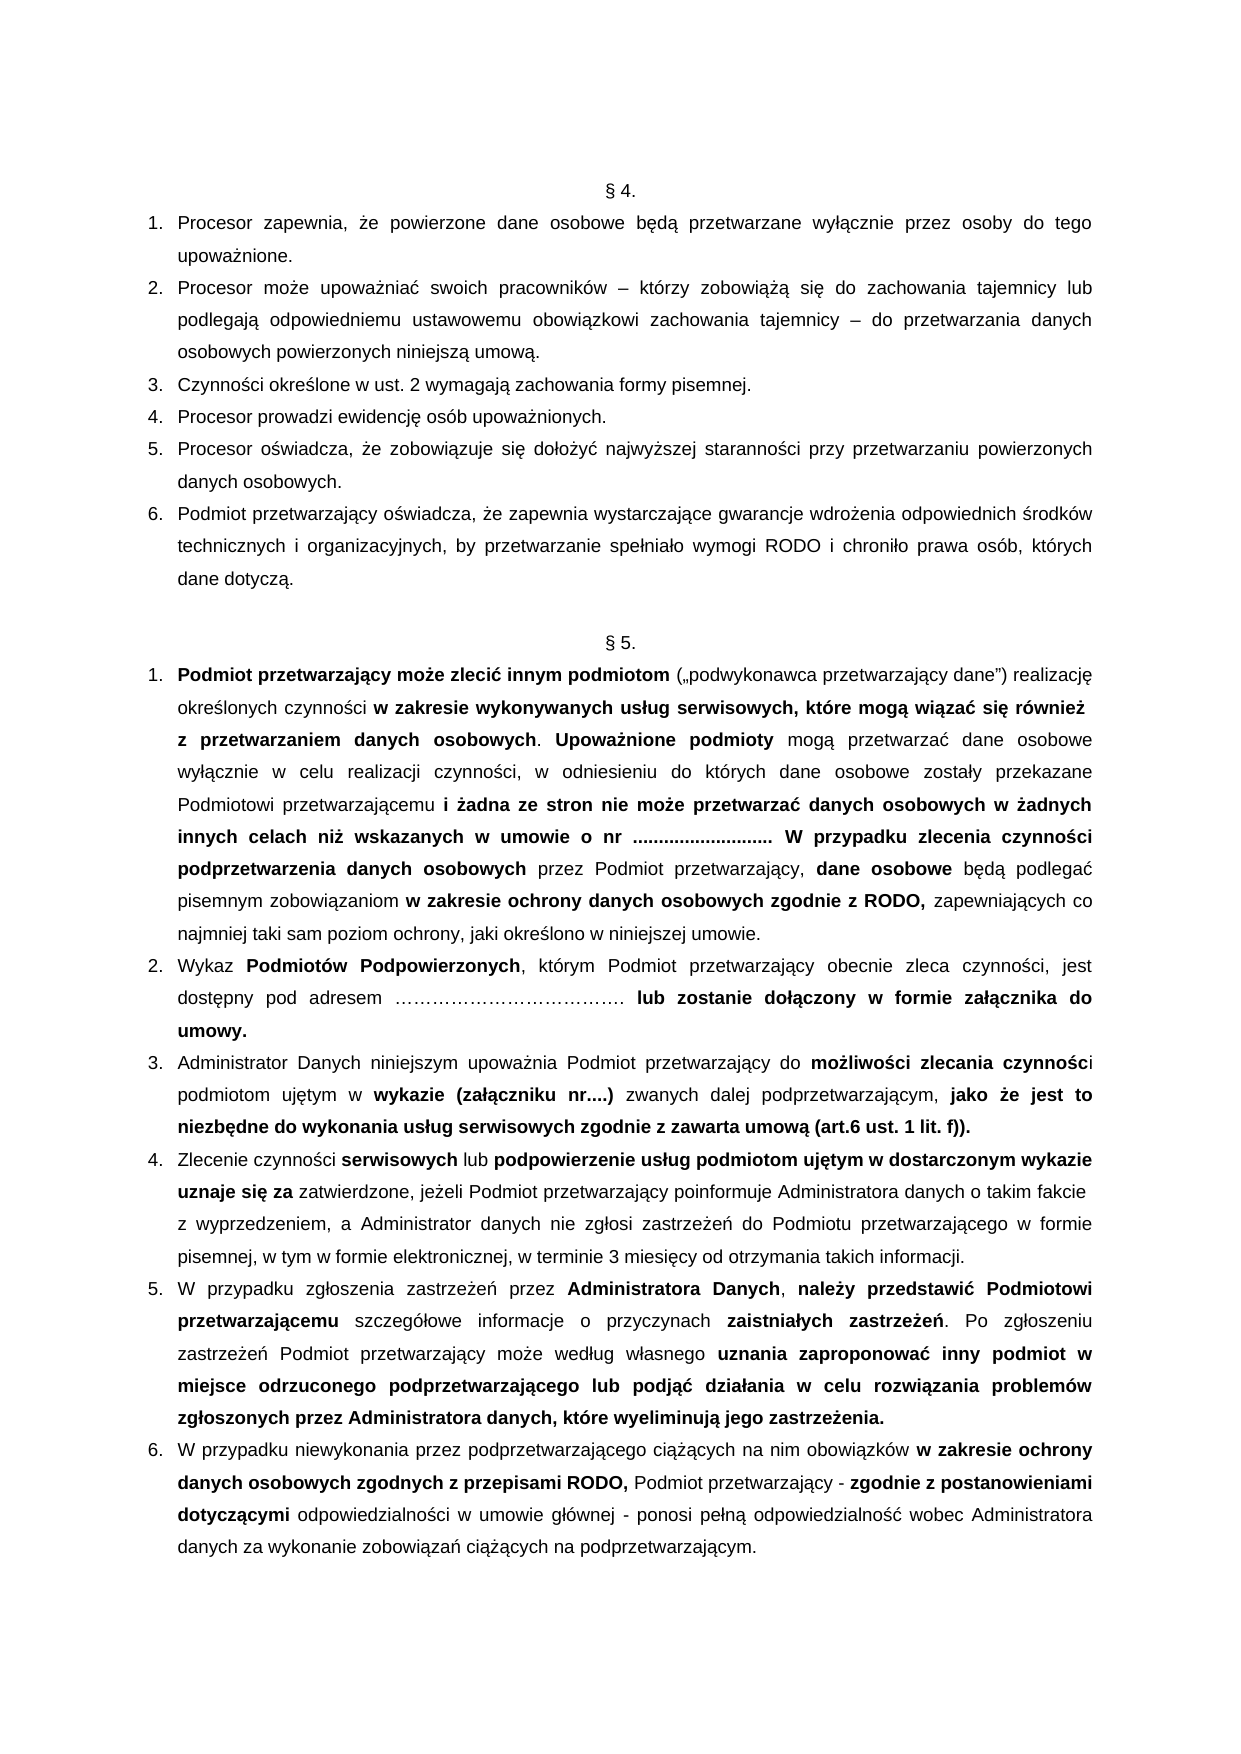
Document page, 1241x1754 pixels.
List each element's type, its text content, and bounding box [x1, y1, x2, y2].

list W przypadku niewykonania przez podprzetwarzającego ciążących na nim obowiązków w zakresie ochrony danych osobowych zgodnych z przepisami RODO, Podmiot przetwarzający - zgodnie z postanowieniami dotyczącymi odpowiedzialności w umowie głównej - ponosi pełną odpowiedzialność wobec Administratora danych za wykonanie zobowiązań ciążących na podprzetwarzającym. [148, 1439, 1093, 1558]
list Procesor prowadzi ewidencję osób upoważnionych. [148, 406, 1093, 427]
list Wykaz Podmiotów Podpowierzonych, którym Podmiot przetwarzający obecnie zleca czynności, jest dostępny pod adresem ………………………………. lub zostanie dołączony w formie załącznika do umowy. [148, 955, 1093, 1041]
list Czynności określone w ust. 2 wymagają zachowania formy pisemnej. [148, 374, 1093, 395]
list Podmiot przetwarzający może zlecić innym podmiotom („podwykonawca przetwarzający dane”) realizację określonych czynności w zakresie wykonywanych usług serwisowych, które mogą wiązać się również z przetwarzaniem danych osobowych. Upoważnione podmioty mogą przetwarzać dane osobowe wyłącznie w celu realizacji czynności, w odniesieniu do których dane osobowe zostały przekazane Podmiotowi przetwarzającemu i żadna ze stron nie może przetwarzać danych osobowych w żadnych innych celach niż wskazanych w umowie o nr ........................... W przypadku zlecenia czynności podprzetwarzenia danych osobowych przez Podmiot przetwarzający, dane osobowe będą podlegać pisemnym zobowiązaniom w zakresie ochrony danych osobowych zgodnie z RODO, zapewniających co najmniej taki sam poziom ochrony, jaki określono w niniejszej umowie. [148, 664, 1093, 944]
text § 4. [148, 180, 1093, 201]
list Administrator Danych niniejszym upoważnia Podmiot przetwarzający do możliwości zlecania czynności podmiotom ujętym w wykazie (załączniku nr....) zwanych dalej podprzetwarzającym, jako że jest to niezbędne do wykonania usług serwisowych zgodnie z zawarta umową (art.6 ust. 1 lit. f)). [148, 1052, 1093, 1138]
list Podmiot przetwarzający oświadcza, że zapewnia wystarczające gwarancje wdrożenia odpowiednich środków technicznych i organizacyjnych, by przetwarzanie spełniało wymogi RODO i chroniło prawa osób, których dane dotyczą. [148, 503, 1093, 589]
list Procesor oświadcza, że zobowiązuje się dołożyć najwyższej staranności przy przetwarzaniu powierzonych danych osobowych. [148, 438, 1093, 492]
list Procesor może upoważniać swoich pracowników – którzy zobowiążą się do zachowania tajemnicy lub podlegają odpowiedniemu ustawowemu obowiązkowi zachowania tajemnicy – do przetwarzania danych osobowych powierzonych niniejszą umową. [148, 277, 1093, 363]
list Procesor zapewnia, że powierzone dane osobowe będą przetwarzane wyłącznie przez osoby do tego upoważnione. [148, 212, 1093, 266]
text § 5. [148, 632, 1093, 653]
list Zlecenie czynności serwisowych lub podpowierzenie usług podmiotom ujętym w dostarczonym wykazie uznaje się za zatwierdzone, jeżeli Podmiot przetwarzający poinformuje Administratora danych o takim fakcie z wyprzedzeniem, a Administrator danych nie zgłosi zastrzeżeń do Podmiotu przetwarzającego w formie pisemnej, w tym w formie elektronicznej, w terminie 3 miesięcy od otrzymania takich informacji. [148, 1149, 1093, 1267]
list W przypadku zgłoszenia zastrzeżeń przez Administratora Danych, należy przedstawić Podmiotowi przetwarzającemu szczegółowe informacje o przyczynach zaistniałych zastrzeżeń. Po zgłoszeniu zastrzeżeń Podmiot przetwarzający może według własnego uznania zaproponować inny podmiot w miejsce odrzuconego podprzetwarzającego lub podjąć działania w celu rozwiązania problemów zgłoszonych przez Administratora danych, które wyeliminują jego zastrzeżenia. [148, 1278, 1093, 1428]
